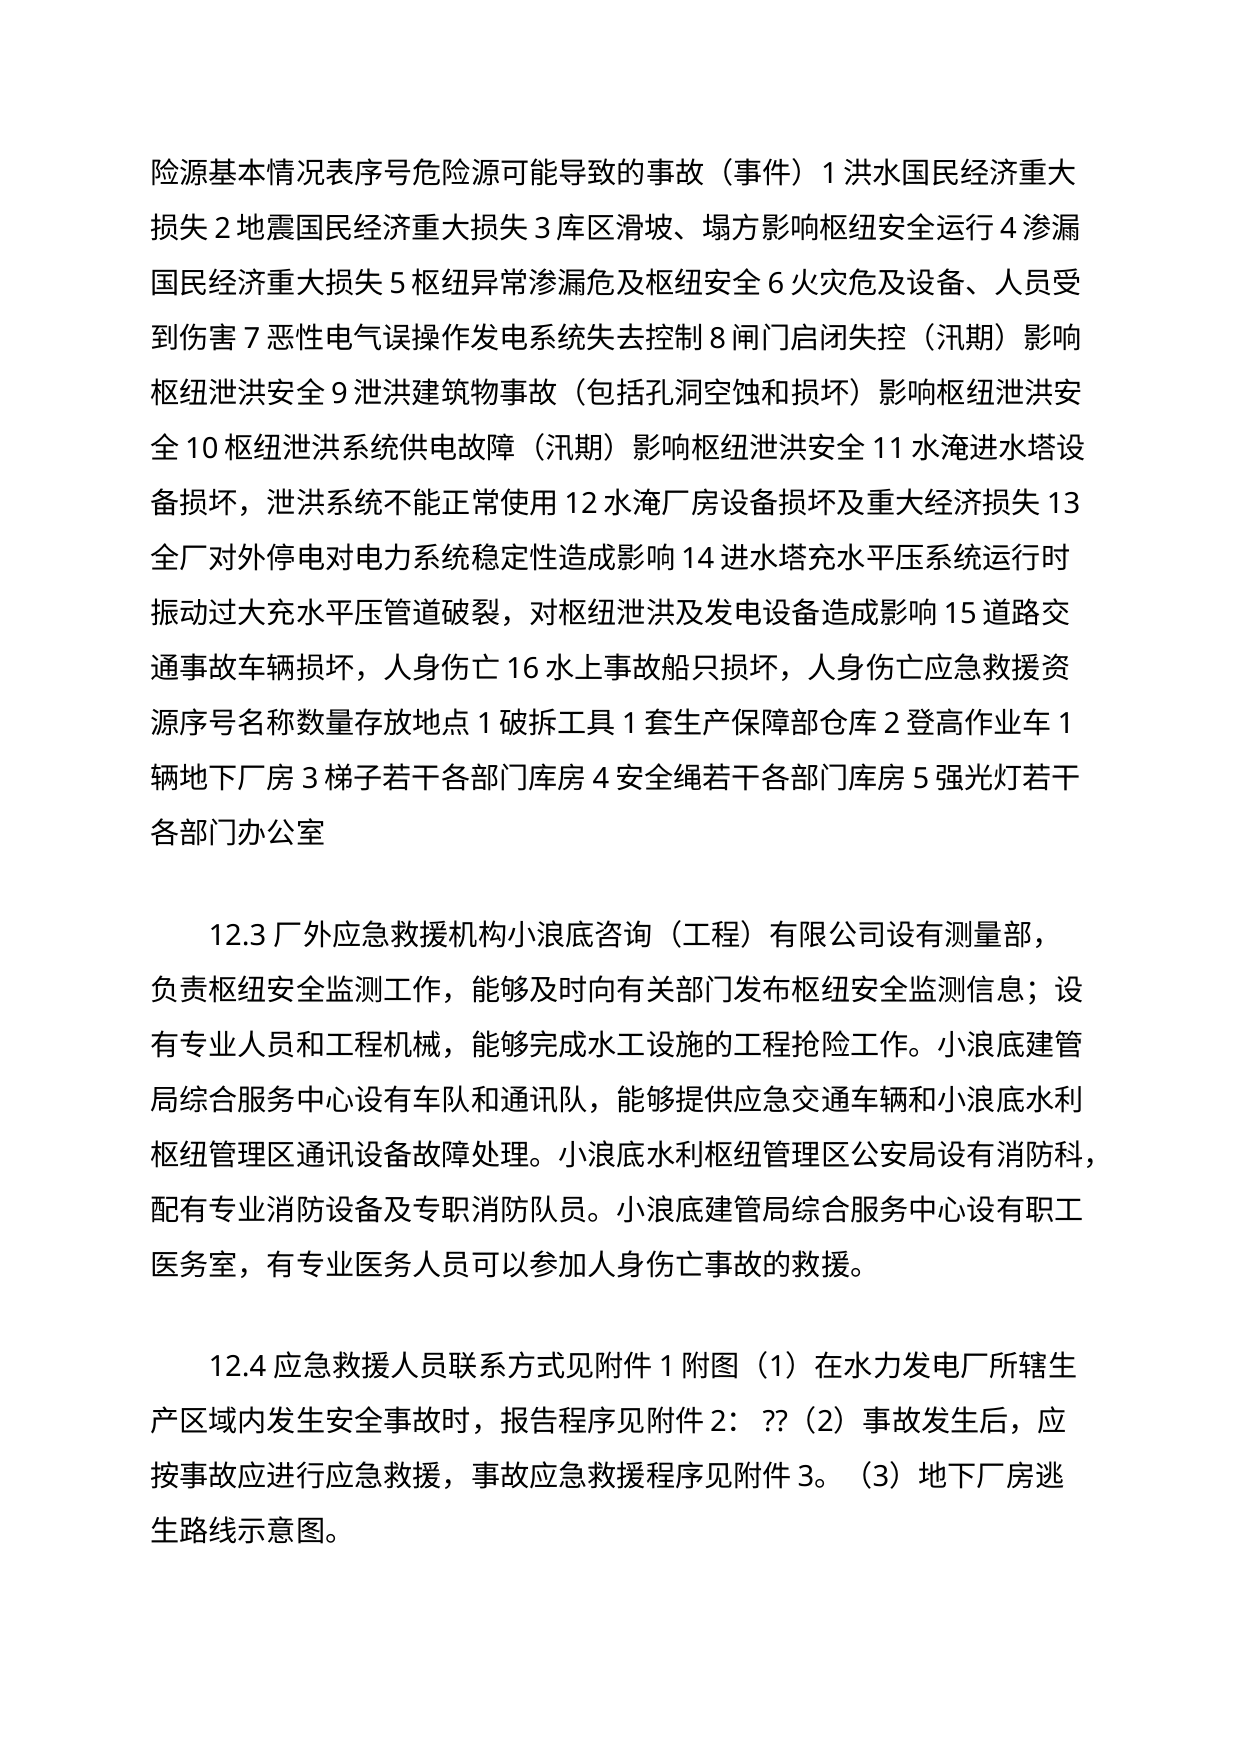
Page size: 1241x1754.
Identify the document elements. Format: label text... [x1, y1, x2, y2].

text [150, 150, 1090, 852]
text 12.4 应急救援人员联系方式见附件1附图（1）在水力发电厂所辖生产区域内发生安全事故时，报告程序见附件2： ??（2）事故发生后，应按事故应进行应急救援，事故应急救援程序见附件3。（3）地下厂房逃生路线示意图。 [150, 1343, 1090, 1550]
text 12.3 厂外应急救援机构小浪底咨询（工程）有限公司设有测量部，负责枢纽安全监测工作，能够及时向有关部门发布枢纽安全监测信息；设有专业人员和工程机械，能够完成水工设施的工程抢险工作。小浪底建管局综合服务中心设有车队和通讯队，能够提供应急交通车辆和小浪底水利枢纽管理区通讯设备故障处理。小浪底水利枢纽管理区公安局设有消防科，配有专业消防设备及专职消防队员。小浪底建管局综合服务中心设有职工医务室，有专业医务人员可以参加人身伤亡事故的救援。 [150, 912, 1090, 1283]
